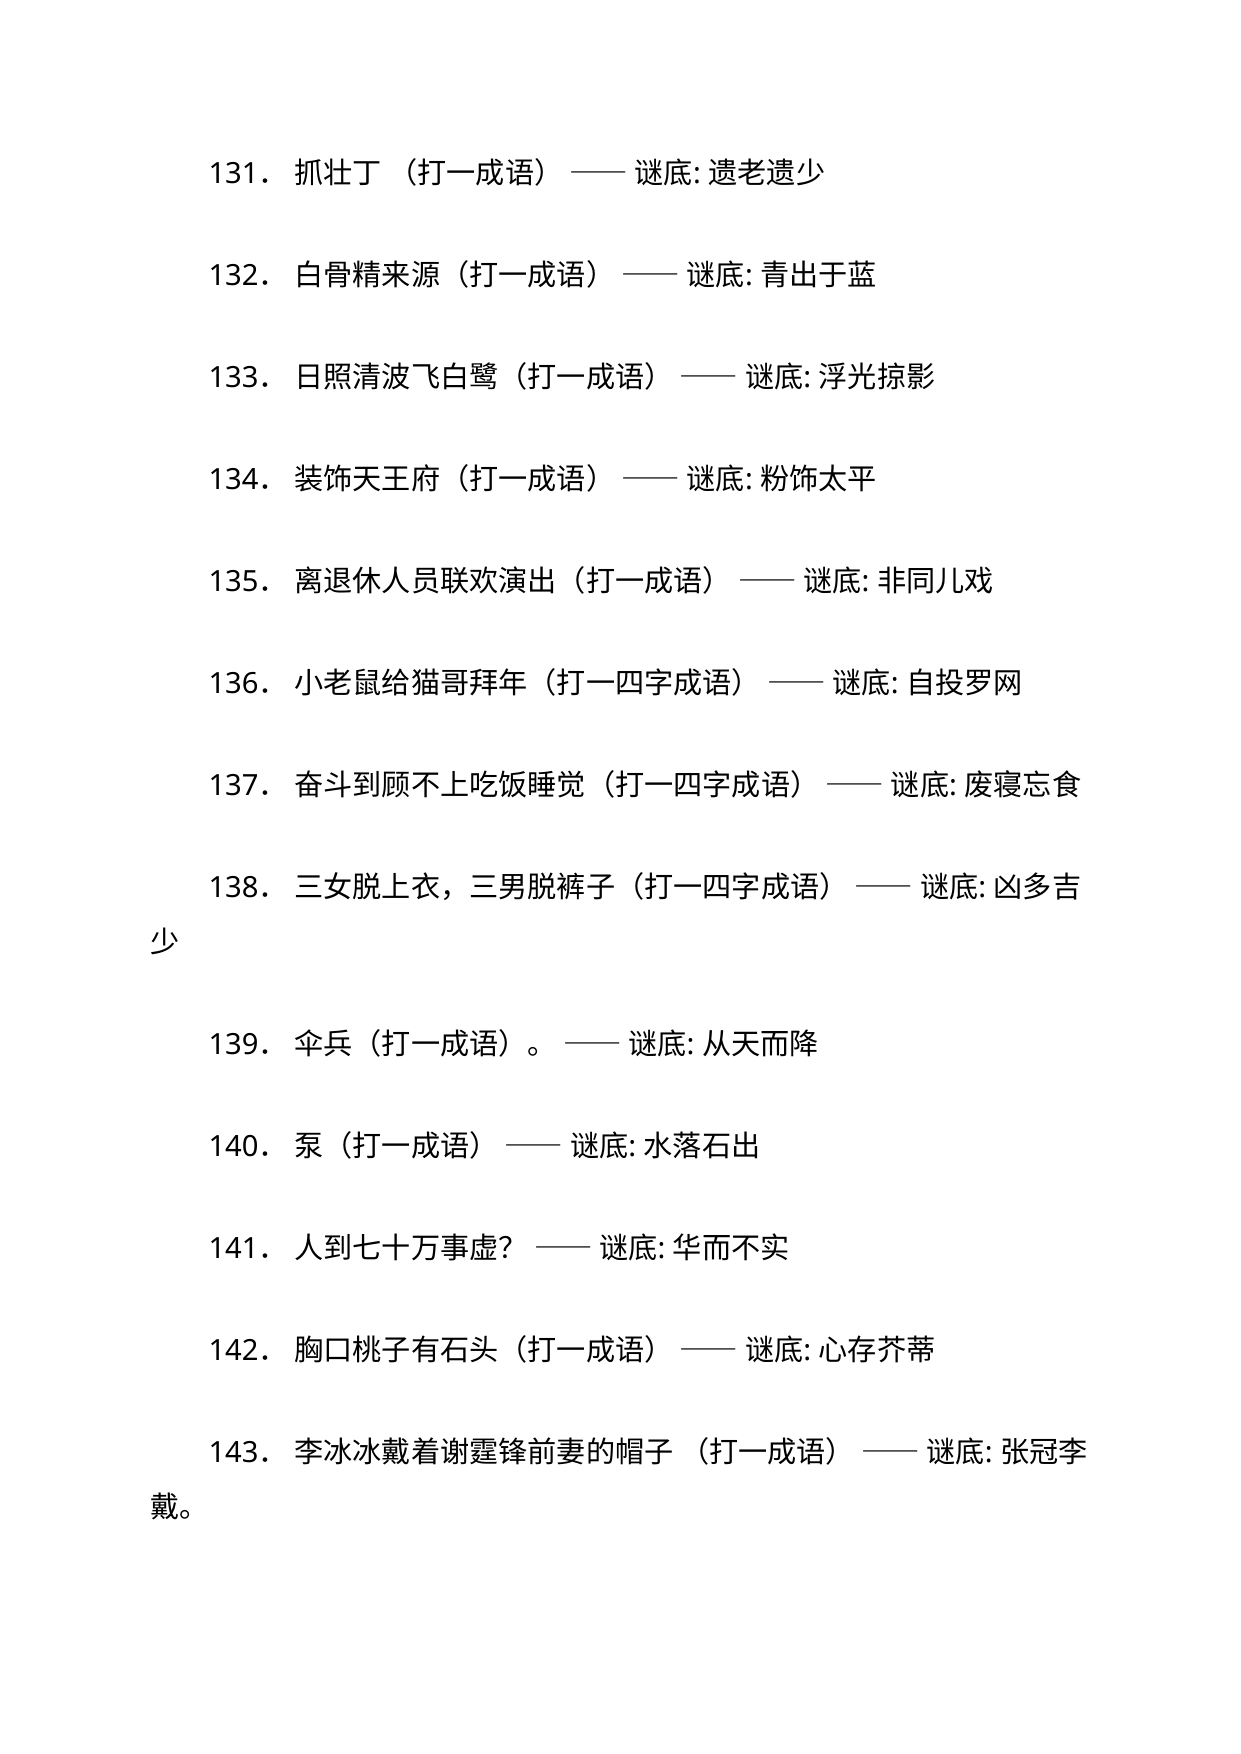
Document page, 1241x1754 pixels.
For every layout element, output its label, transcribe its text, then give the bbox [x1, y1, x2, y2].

text 140． 泵（打一成语） —— 谜底: 水落石出 [150, 1123, 1090, 1165]
text 131． 抓壮丁 （打一成语） —— 谜底: 遗老遗少 [150, 150, 1090, 192]
text 139． 伞兵（打一成语）。 —— 谜底: 从天而降 [150, 1021, 1090, 1063]
text 137． 奋斗到顾不上吃饭睡觉（打一四字成语） —— 谜底: 废寝忘食 [150, 762, 1090, 804]
text 138． 三女脱上衣，三男脱裤子（打一四字成语） —— 谜底: 凶多吉少 [150, 864, 1090, 961]
text 135． 离退休人员联欢演出（打一成语） —— 谜底: 非同儿戏 [150, 558, 1090, 600]
text 142． 胸口桃子有石头（打一成语） —— 谜底: 心存芥蒂 [150, 1327, 1090, 1369]
text 136． 小老鼠给猫哥拜年（打一四字成语） —— 谜底: 自投罗网 [150, 660, 1090, 702]
text 141． 人到七十万事虚？ —— 谜底: 华而不实 [150, 1224, 1090, 1267]
text 134． 装饰天王府（打一成语） —— 谜底: 粉饰太平 [150, 456, 1090, 498]
text 133． 日照清波飞白鹭（打一成语） —— 谜底: 浮光掠影 [150, 354, 1090, 396]
text 143． 李冰冰戴着谢霆锋前妻的帽子 （打一成语） —— 谜底: 张冠李戴。 [150, 1428, 1090, 1526]
text 132． 白骨精来源（打一成语） —— 谜底: 青出于蓝 [150, 252, 1090, 294]
